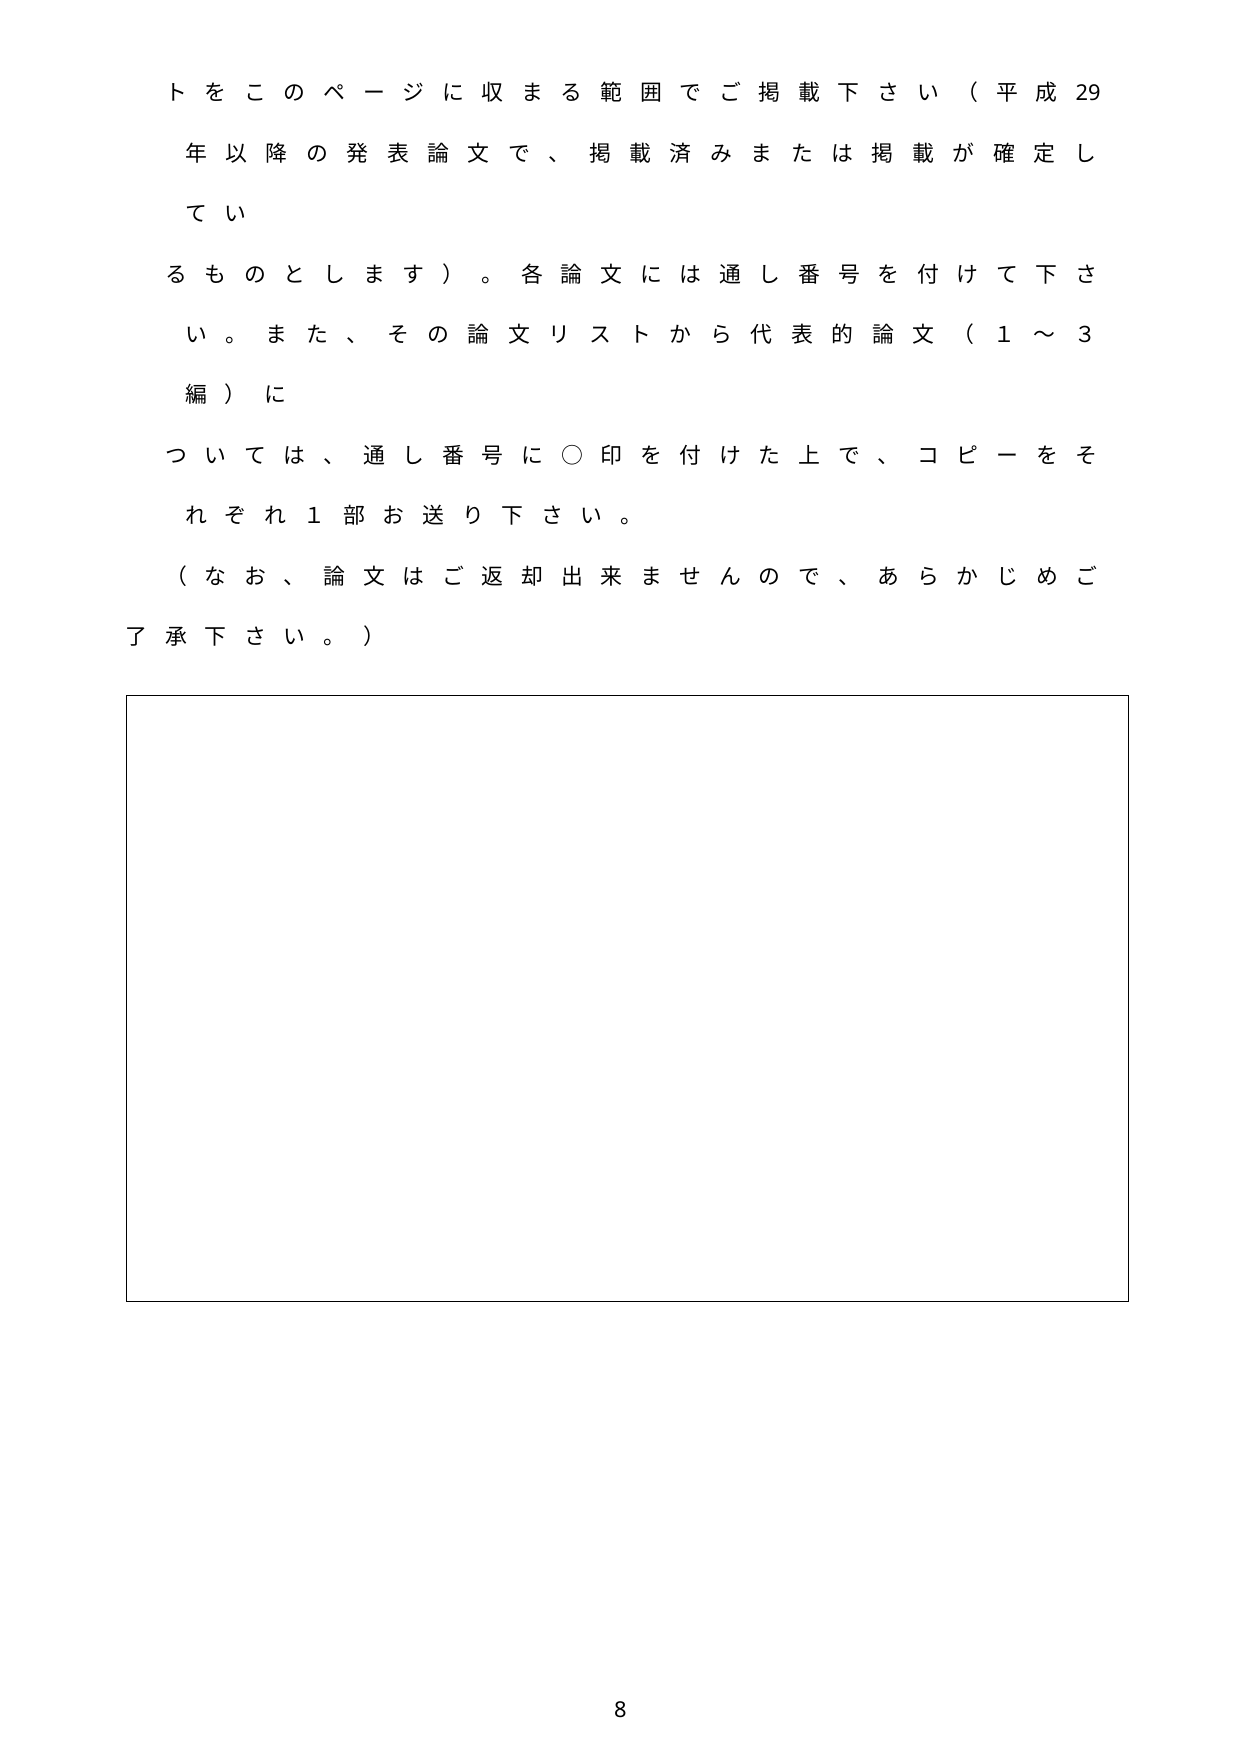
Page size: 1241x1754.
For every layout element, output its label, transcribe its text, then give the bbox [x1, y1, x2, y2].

text （なお、論文はご返却出来ませんので、あらかじめご了承下さい。） [125, 544, 1115, 665]
text トをこのページに収まる範囲でご掲載下さい（平成29年以降の発表論文で、掲載済みまたは掲載が確定してい [145, 61, 1115, 242]
table_header [127, 696, 1128, 1301]
text ついては、通し番号に○印を付けた上で、コピーをそれぞれ１部お送り下さい。 [145, 423, 1115, 544]
text るものとします）。各論文には通し番号を付けて下さい。また、その論文リストから代表的論文（１～３編）に [145, 242, 1115, 423]
